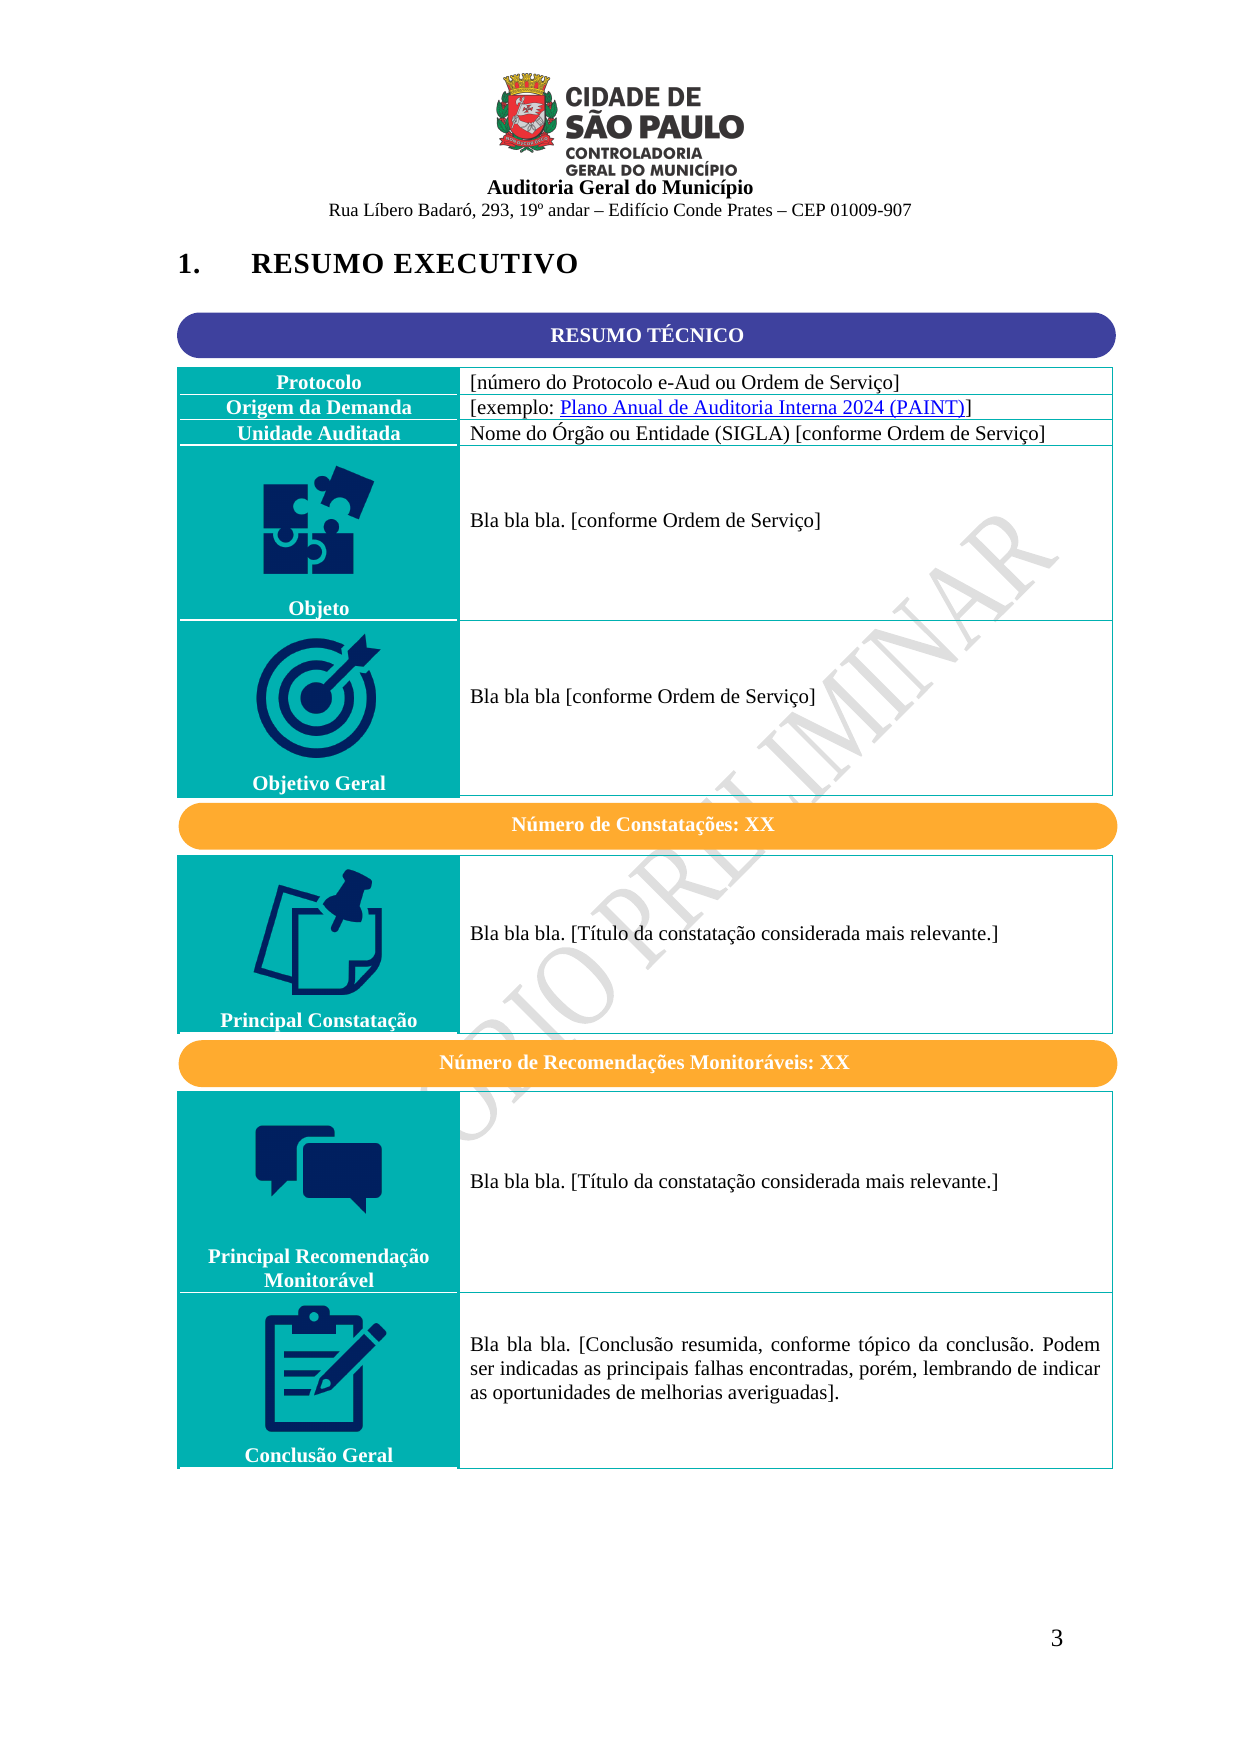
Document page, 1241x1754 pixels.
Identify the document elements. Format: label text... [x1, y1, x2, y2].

subtitle RESUMO EXECUTIVO [177, 242, 1063, 281]
picture [243, 445, 394, 596]
table_cell Nome do Órgão ou Entidade (SIGLA) [conforme Ordem de Serviço] [460, 420, 1112, 444]
table_header Bla bla bla. [Título da constatação considerada mais relevante.] [460, 1092, 1112, 1292]
table_cell Bla bla bla [conforme Ordem de Serviço] [460, 621, 1112, 795]
picture [243, 858, 394, 1009]
table_cell Conclusão Geral [180, 1293, 457, 1467]
table_header Bla bla bla. [Título da constatação considerada mais relevante.] [460, 856, 1112, 1032]
table_header [número do Protocolo e-Aud ou Ordem de Serviço] [460, 368, 1112, 394]
picture [496, 73, 744, 176]
table_cell Unidade Auditada [180, 420, 457, 444]
table_cell Bla bla bla. [Conclusão resumida, conforme tópico da conclusão. Podem ser indicadas as principais falhas encontradas, porém, lembrando de indicar as oportunidades de melhorias averiguadas]. [460, 1293, 1112, 1467]
table_cell Objeto [180, 446, 457, 619]
table_cell [exemplo: Plano Anual de Auditoria Interna 2024 (PAINT)] [460, 395, 1112, 419]
table_header Protocolo [180, 370, 457, 394]
picture [243, 620, 394, 771]
picture [243, 1094, 394, 1245]
picture [243, 1293, 394, 1444]
table_cell Origem da Demanda [180, 395, 457, 419]
table_header Principal Constatação [180, 859, 457, 1032]
table_cell Bla bla bla. [conforme Ordem de Serviço] [460, 446, 1112, 619]
table_cell Objetivo Geral [180, 621, 457, 795]
table_header Principal Recomendação Monitorável [180, 1094, 457, 1292]
